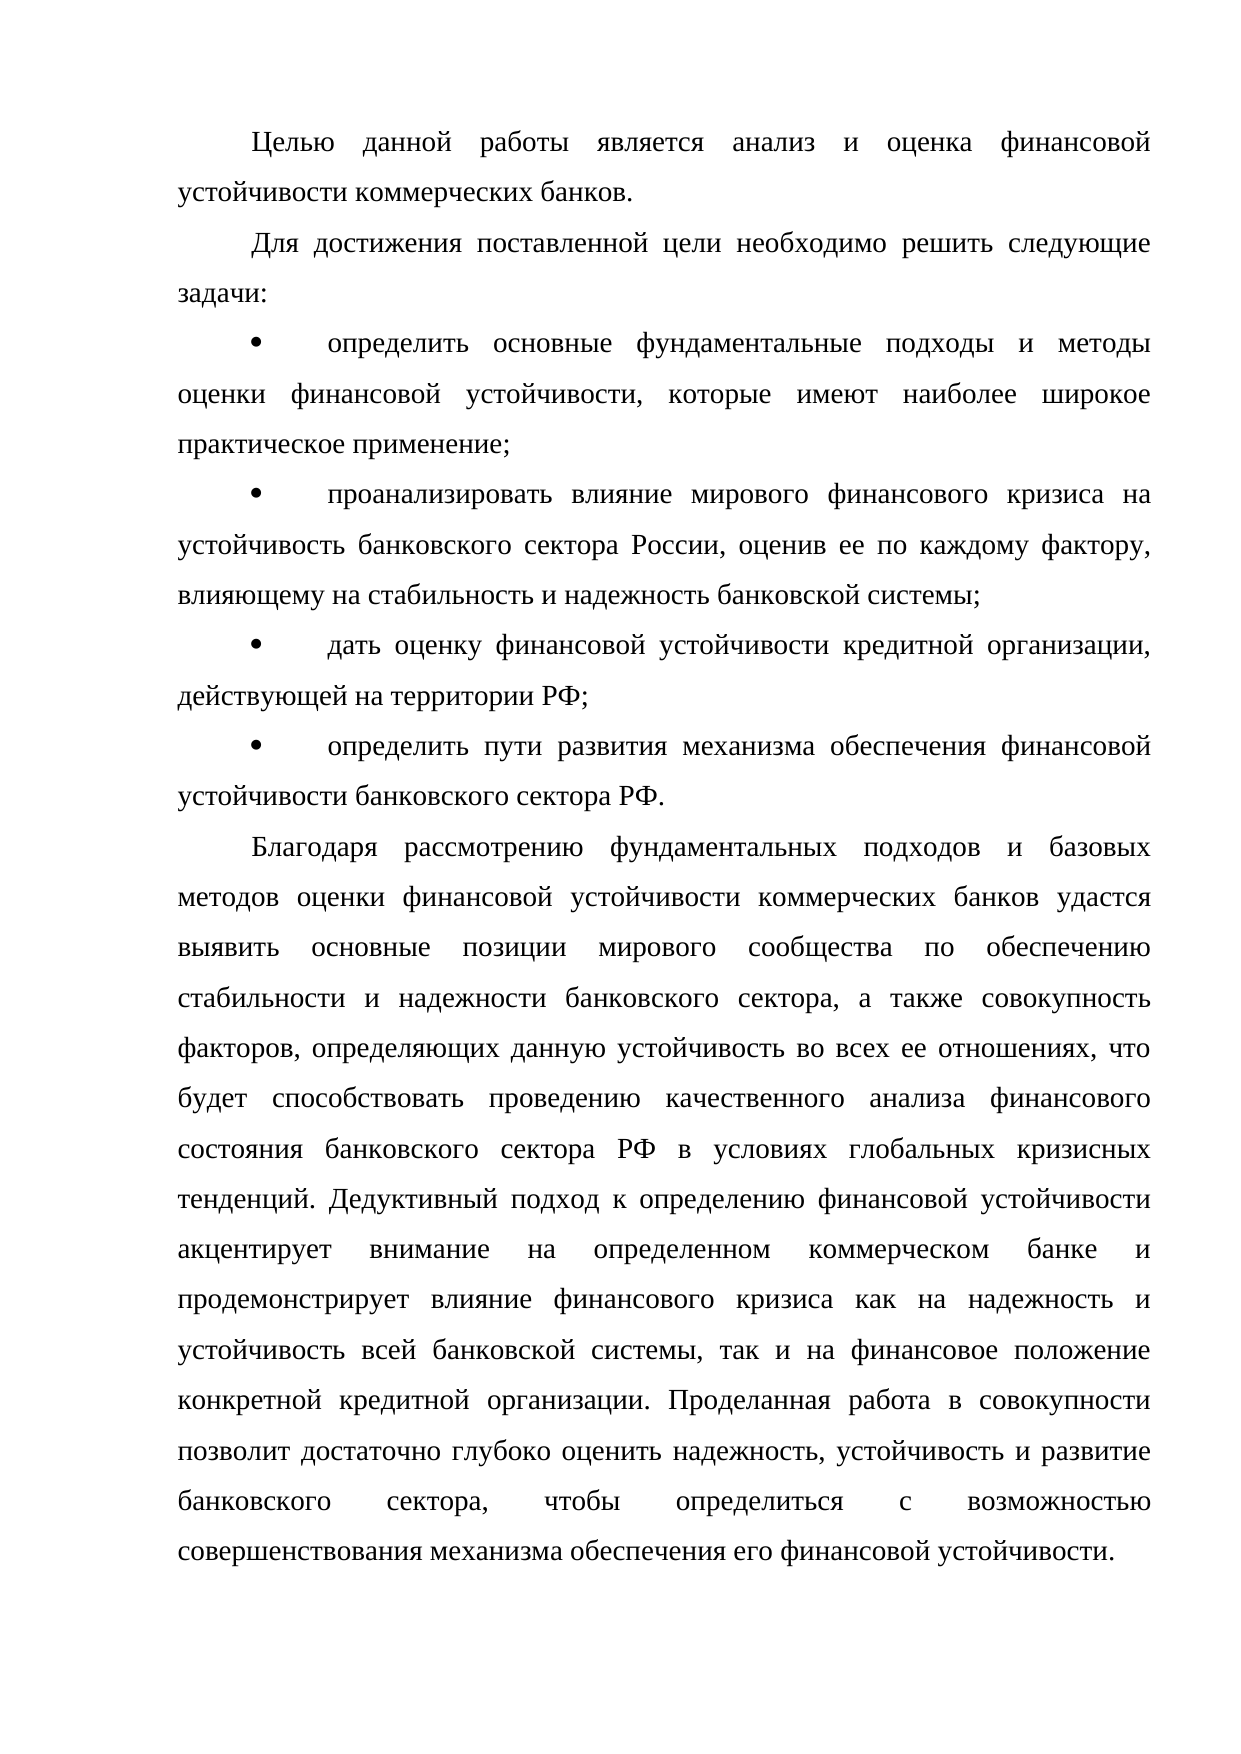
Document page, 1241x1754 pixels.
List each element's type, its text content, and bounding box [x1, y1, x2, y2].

list определить основные фундаментальные подходы и методы оценки финансовой устойчивости, которые имеют наиболее широкое практическое применение; [177, 325, 1152, 459]
text Для достижения поставленной цели необходимо решить следующие задачи: [177, 225, 1152, 308]
text Благодаря рассмотрению фундаментальных подходов и базовых методов оценки финансовой устойчивости коммерческих банков удастся выявить основные позиции мирового сообщества по обеспечению стабильности и надежности банковского сектора, а также совокупность факторов, определяющих данную устойчивость во всех ее отношениях, что будет способствовать проведению качественного анализа финансового состояния банковского сектора РФ в условиях глобальных кризисных тенденций. Дедуктивный подход к определению финансовой устойчивости акцентирует внимание на определенном коммерческом банке и продемонстрирует влияние финансового кризиса как на надежность и устойчивость всей банковской системы, так и на финансовое положение конкретной кредитной организации. Проделанная работа в совокупности позволит достаточно глубоко оценить надежность, устойчивость и развитие банковского сектора, чтобы определиться с возможностью совершенствования механизма обеспечения его финансовой устойчивости. [177, 829, 1152, 1567]
list дать оценку финансовой устойчивости кредитной организации, действующей на территории РФ; [177, 627, 1152, 711]
list определить пути развития механизма обеспечения финансовой устойчивости банковского сектора РФ. [177, 728, 1152, 812]
text Целью данной работы является анализ и оценка финансовой устойчивости коммерческих банков. [177, 124, 1152, 208]
list проанализировать влияние мирового финансового кризиса на устойчивость банковского сектора России, оценив ее по каждому фактору, влияющему на стабильность и надежность банковской системы; [177, 476, 1152, 611]
